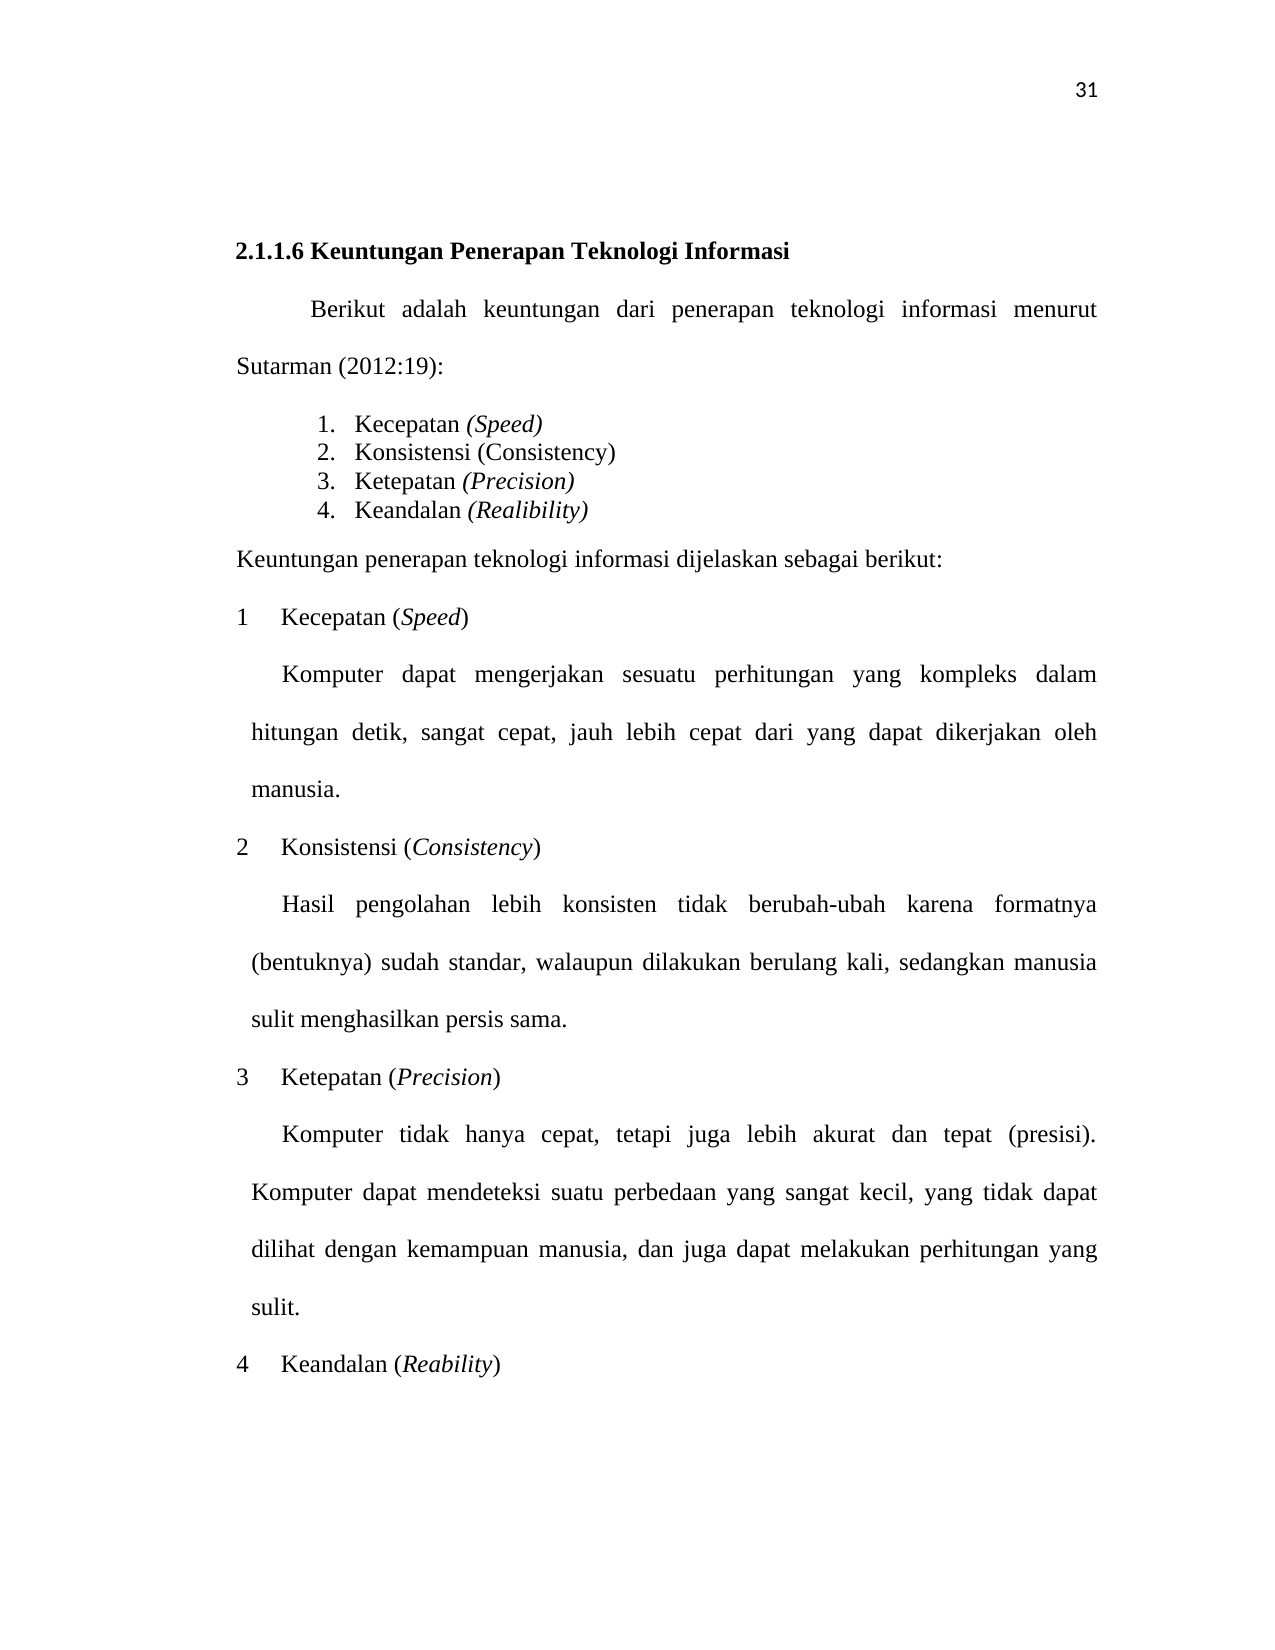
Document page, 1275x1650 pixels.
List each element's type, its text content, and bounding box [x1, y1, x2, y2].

text Komputer tidak hanya cepat, tetapi juga lebih akurat dan tepat (presisi). Komputer dapat mendeteksi suatu perbedaan yang sangat kecil, yang tidak dapat dilihat dengan kemampuan manusia, dan juga dapat melakukan perhitungan yang sulit. [251, 1119, 1098, 1321]
list Keuntungan Penerapan Teknologi Informasi [235, 236, 1098, 265]
list Ketepatan (Precision) [317, 466, 1098, 495]
list Konsistensi (Consistency) [236, 832, 1098, 861]
list Ketepatan (Precision) [236, 1062, 1098, 1091]
list Konsistensi (Consistency) [317, 437, 1098, 466]
list Komputer dapat mengerjakan sesuatu perhitungan yang kompleks dalam hitungan detik, sangat cepat, jauh lebih cepat dari yang dapat dikerjakan oleh manusia. [251, 659, 1098, 803]
text Keuntungan penerapan teknologi informasi dijelaskan sebagai berikut: [236, 544, 1098, 573]
text Hasil pengolahan lebih konsisten tidak berubah-ubah karena formatnya (bentuknya) sudah standar, walaupun dilakukan berulang kali, sedangkan manusia sulit menghasilkan persis sama. [251, 889, 1098, 1033]
list Keandalan (Realibility) [317, 495, 1098, 524]
list Keandalan (Reability) [236, 1349, 1098, 1378]
text Berikut adalah keuntungan dari penerapan teknologi informasi menurut Sutarman (2012:19): [236, 294, 1098, 380]
list Kecepatan (Speed) [317, 409, 1098, 437]
list Kecepatan (Speed) [236, 602, 1098, 631]
